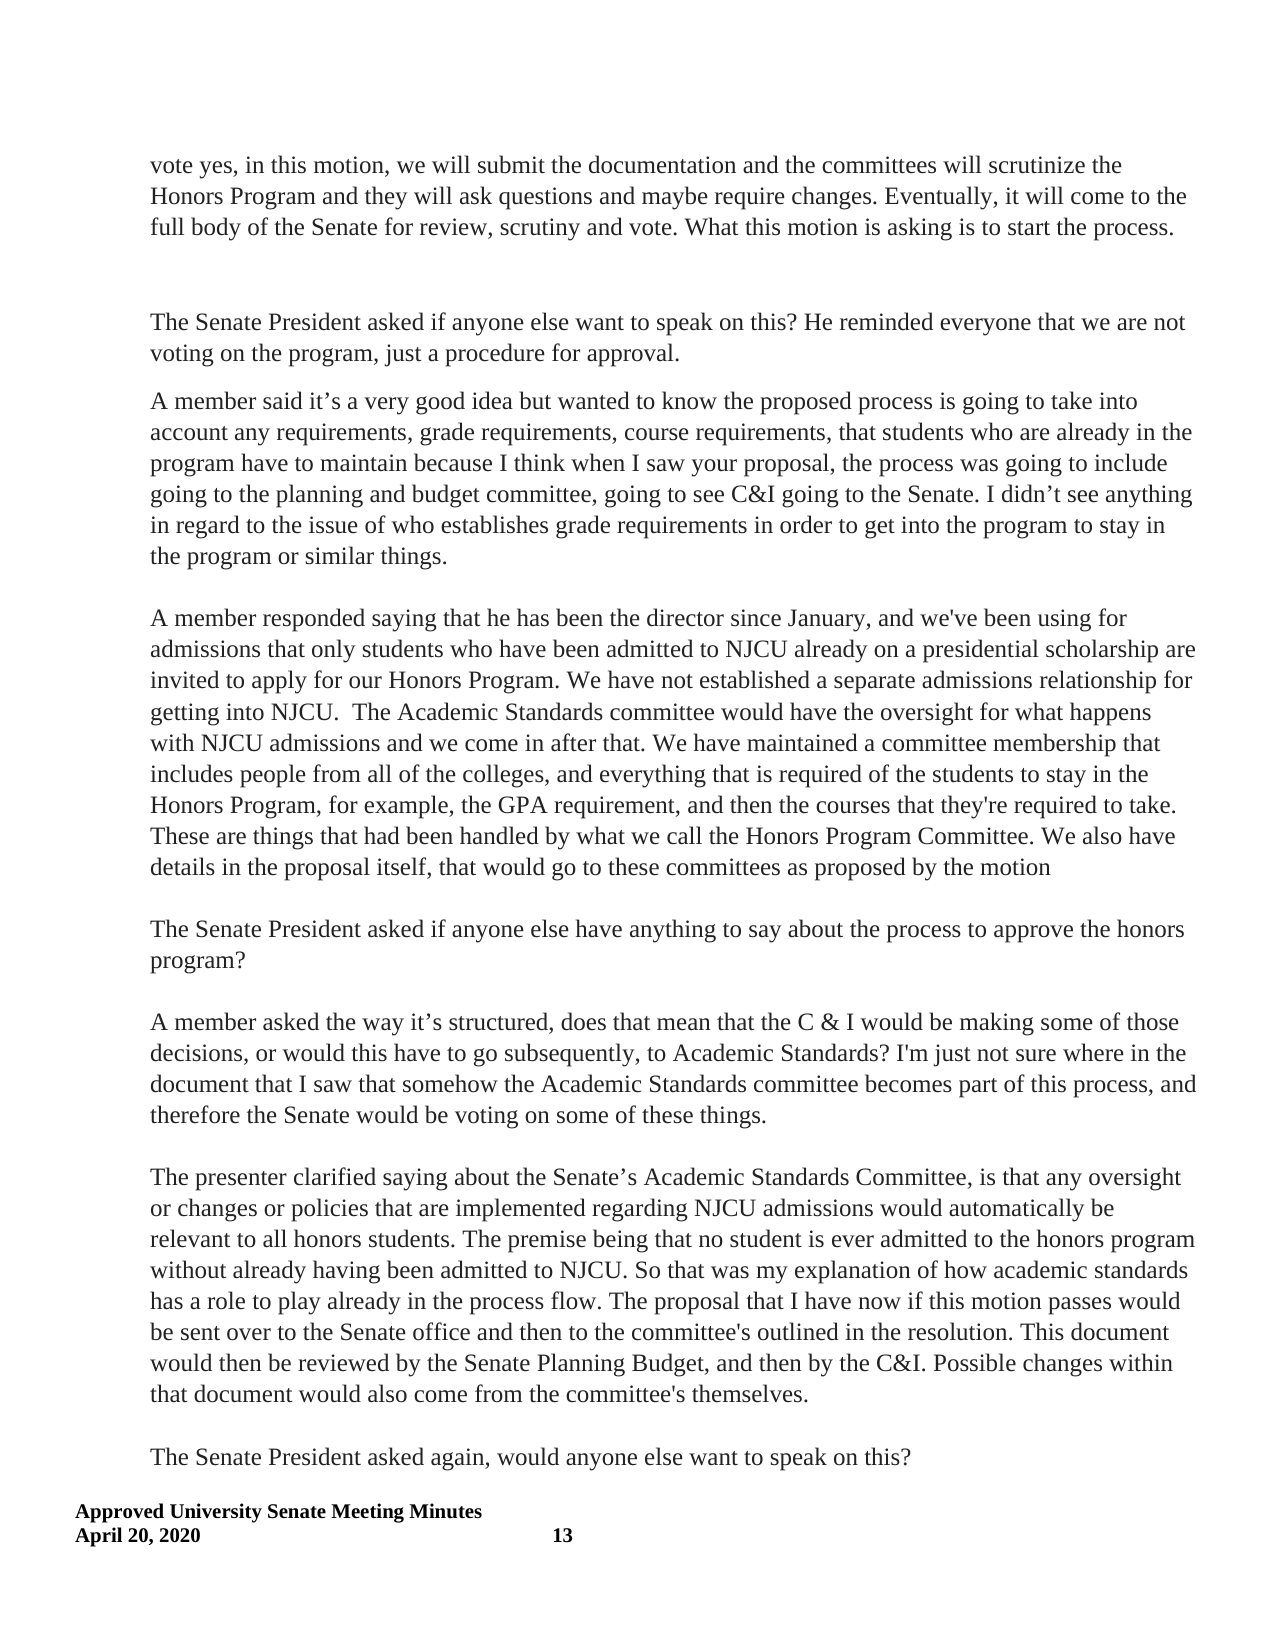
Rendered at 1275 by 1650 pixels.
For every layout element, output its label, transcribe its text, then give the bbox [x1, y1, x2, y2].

text The Senate President asked if anyone else want to speak on this? He reminded everyone that we are not voting on the program, just a procedure for approval. [150, 307, 1200, 367]
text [150, 150, 1200, 241]
text A member said it’s a very good idea but wanted to know the proposed process is going to take into account any requirements, grade requirements, course requirements, that students who are already in the program have to maintain because I think when I saw your proposal, the process was going to include going to the planning and budget committee, going to see C&I going to the Senate. I didn’t see anything in regard to the issue of who establishes grade requirements in order to get into the program to stay in the program or similar things. A member responded saying that he has been the director since January, and we've been using for admissions that only students who have been admitted to NJCU already on a presidential scholarship are invited to apply for our Honors Program. We have not established a separate admissions relationship for getting into NJCU. The Academic Standards committee would have the oversight for what happens with NJCU admissions and we come in after that. We have maintained a committee membership that includes people from all of the colleges, and everything that is required of the students to stay in the Honors Program, for example, the GPA requirement, and then the courses that they're required to take. These are things that had been handled by what we call the Honors Program Committee. We also have details in the proposal itself, that would go to these committees as proposed by the motion The Senate President asked if anyone else have anything to say about the process to approve the honors program? A member asked the way it’s structured, does that mean that the C & I would be making some of those decisions, or would this have to go subsequently, to Academic Standards? I'm just not sure where in the document that I saw that somehow the Academic Standards committee becomes part of this process, and therefore the Senate would be voting on some of these things. The presenter clarified saying about the Senate’s Academic Standards Committee, is that any oversight or changes or policies that are implemented regarding NJCU admissions would automatically be relevant to all honors students. The premise being that no student is ever admitted to the honors program without already having been admitted to NJCU. So that was my explanation of how academic standards has a role to play already in the process flow. The proposal that I have now if this motion passes would be sent over to the Senate office and then to the committee's outlined in the resolution. This document would then be reviewed by the Senate Planning Budget, and then by the C&I. Possible changes within that document would also come from the committee's themselves. The Senate President asked again, would anyone else want to speak on this? [150, 386, 1200, 1470]
